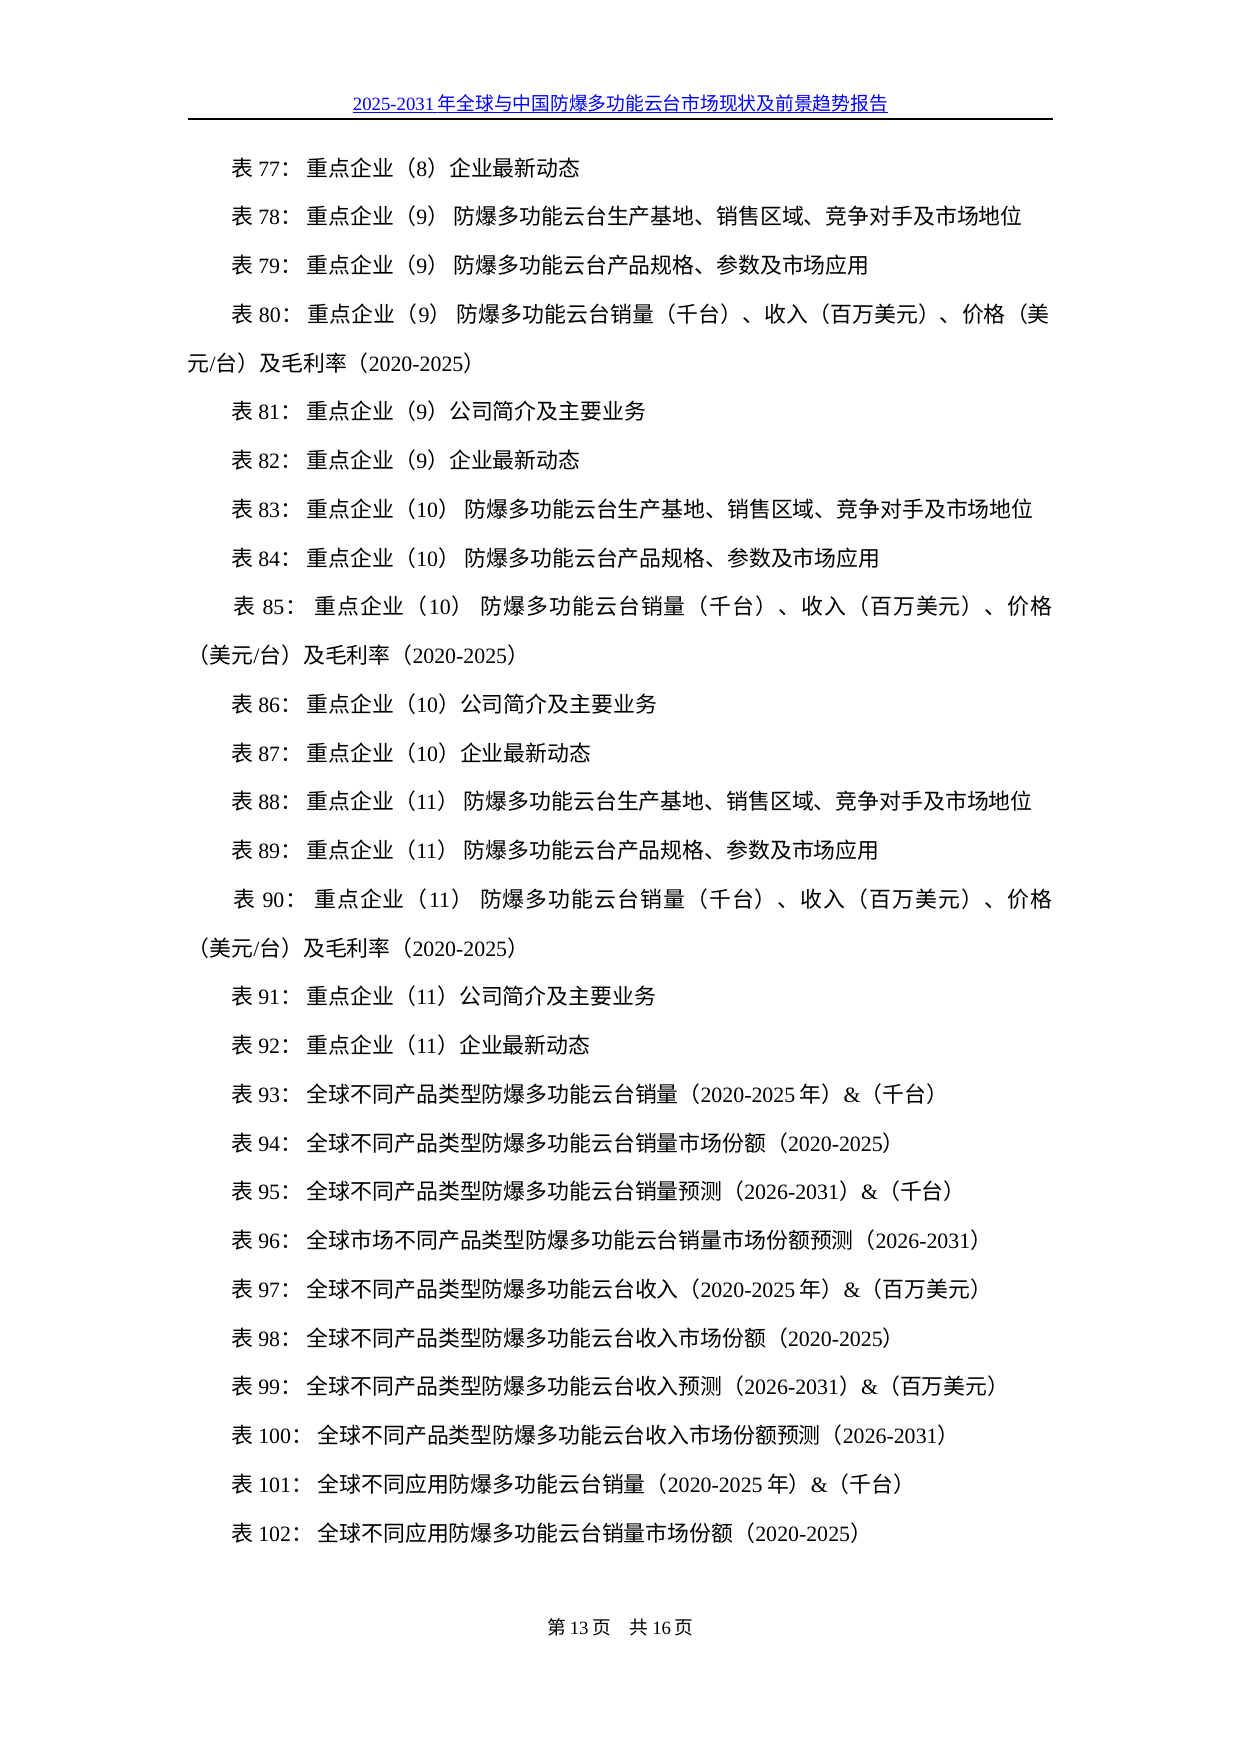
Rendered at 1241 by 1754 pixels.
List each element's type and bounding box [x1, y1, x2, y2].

text [187, 150, 1053, 1548]
